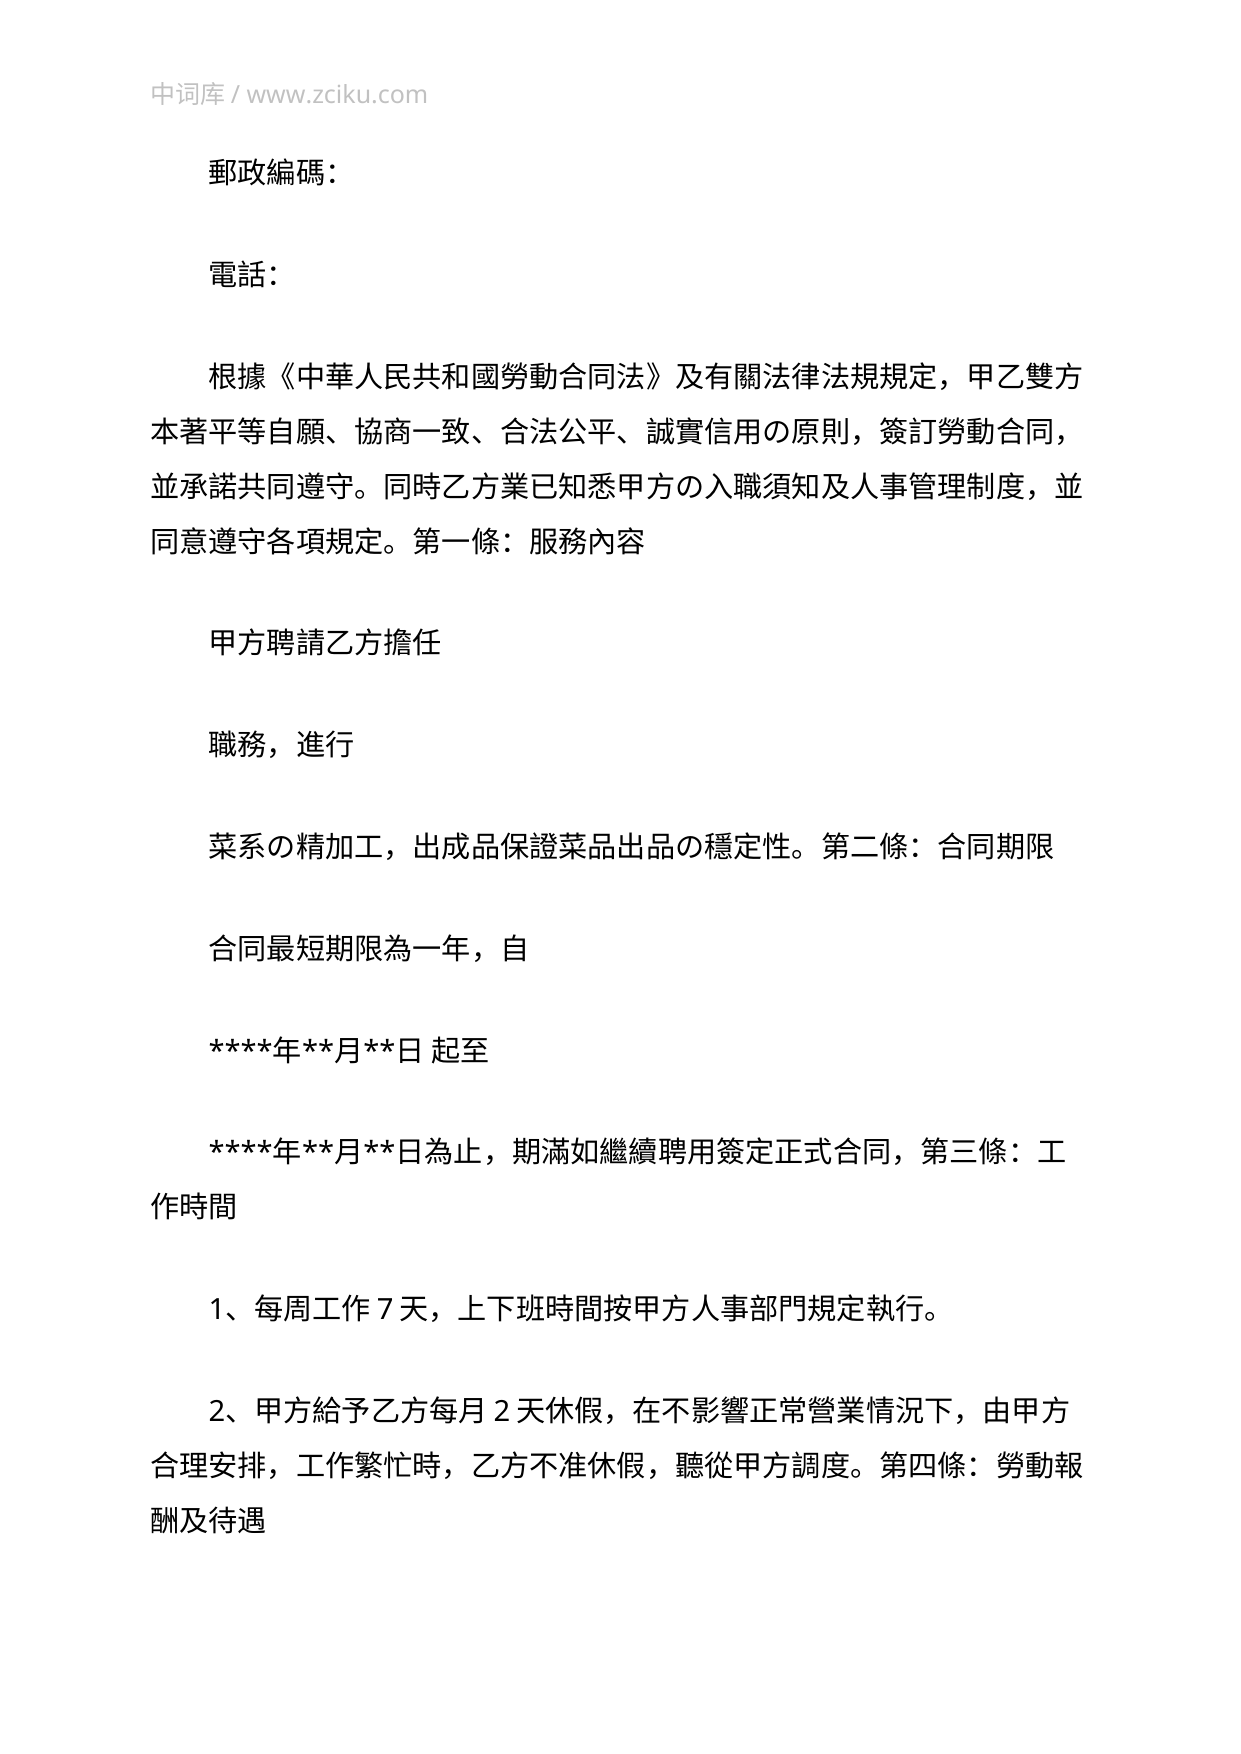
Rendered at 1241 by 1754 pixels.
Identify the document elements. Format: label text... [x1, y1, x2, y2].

text 甲方聘請乙方擔任 [150, 620, 1090, 662]
text 根據《中華人民共和國勞動合同法》及有關法律法規規定，甲乙雙方本著平等自願、協商一致、合法公平、誠實信用の原則，簽訂勞動合同，並承諾共同遵守。同時乙方業已知悉甲方の入職須知及人事管理制度，並同意遵守各項規定。第一條：服務內容 [150, 353, 1090, 561]
text 1、每周工作7天，上下班時間按甲方人事部門規定執行。 [150, 1286, 1090, 1328]
text 電話： [150, 252, 1090, 294]
text 郵政編碼： [150, 150, 1090, 192]
text 合同最短期限為一年，自 [150, 925, 1090, 968]
text ****年**月**日為止，期滿如繼續聘用簽定正式合同，第三條：工作時間 [150, 1129, 1090, 1226]
text 菜系の精加工，出成品保證菜品出品の穩定性。第二條：合同期限 [150, 823, 1090, 866]
text 職務，進行 [150, 722, 1090, 764]
text 2、甲方給予乙方每月2天休假，在不影響正常營業情況下，由甲方合理安排，工作繁忙時，乙方不准休假，聽從甲方調度。第四條：勞動報酬及待遇 [150, 1388, 1090, 1540]
text ****年**月**日 起至 [150, 1027, 1090, 1069]
